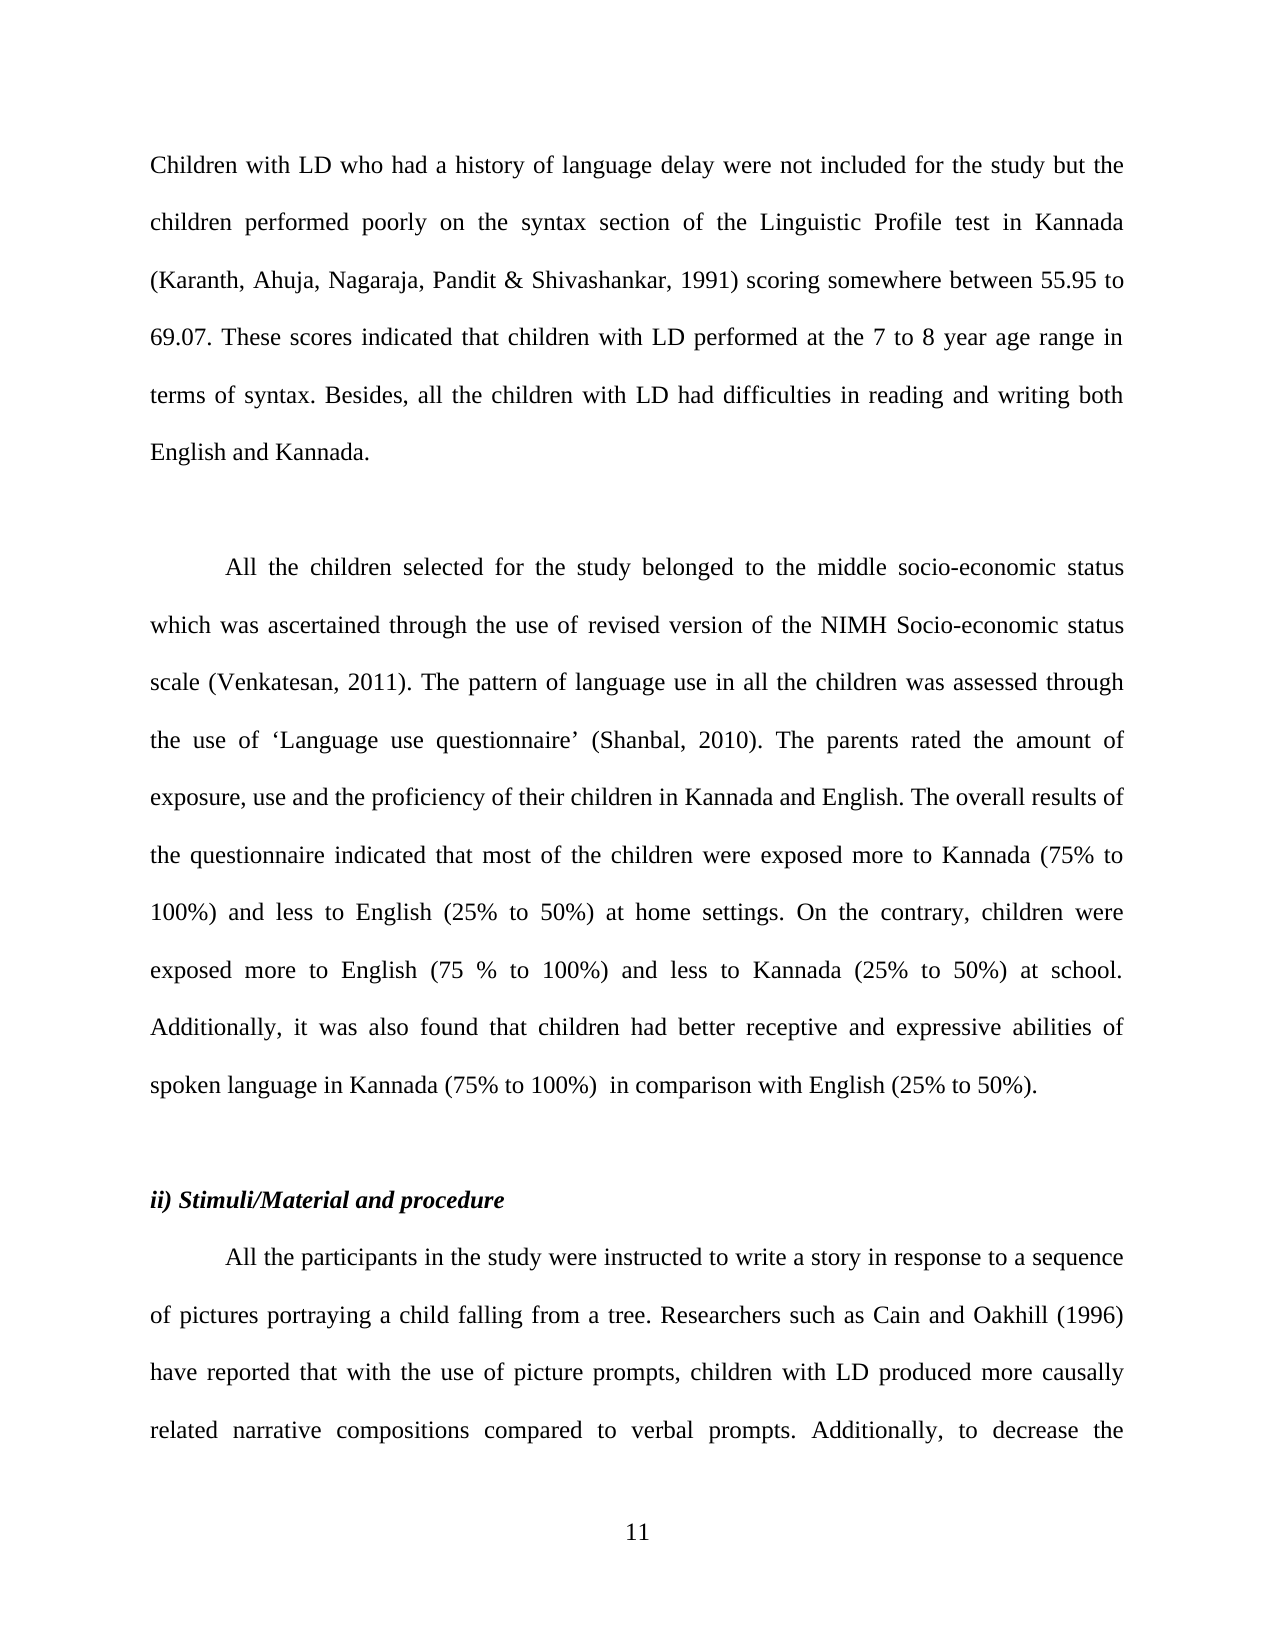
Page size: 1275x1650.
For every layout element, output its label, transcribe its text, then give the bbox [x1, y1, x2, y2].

list Children with LD who had a history of language delay were not included for the study but the children performed poorly on the syntax section of the Linguistic Profile test in Kannada (Karanth, Ahuja, Nagaraja, Pandit & Shivashankar, 1991) scoring somewhere between 55.95 to 69.07. These scores indicated that children with LD performed at the 7 to 8 year age range in terms of syntax. Besides, all the children with LD had difficulties in reading and writing both English and Kannada. [150, 150, 1125, 466]
list All the children selected for the study belonged to the middle socio-economic status which was ascertained through the use of revised version of the NIMH Socio-economic status scale (Venkatesan, 2011). The pattern of language use in all the children was assessed through the use of ‘Language use questionnaire’ (Shanbal, 2010). The parents rated the amount of exposure, use and the proficiency of their children in Kannada and English. The overall results of the questionnaire indicated that most of the children were exposed more to Kannada (75% to 100%) and less to English (25% to 50%) at home settings. On the contrary, children were exposed more to English (75 % to 100%) and less to Kannada (25% to 50%) at school. Additionally, it was also found that children had better receptive and expressive abilities of spoken language in Kannada (75% to 100%) in comparison with English (25% to 50%). [150, 552, 1125, 1099]
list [150, 1242, 1125, 1444]
list ii) Stimuli/Material and procedure [150, 1185, 1125, 1214]
